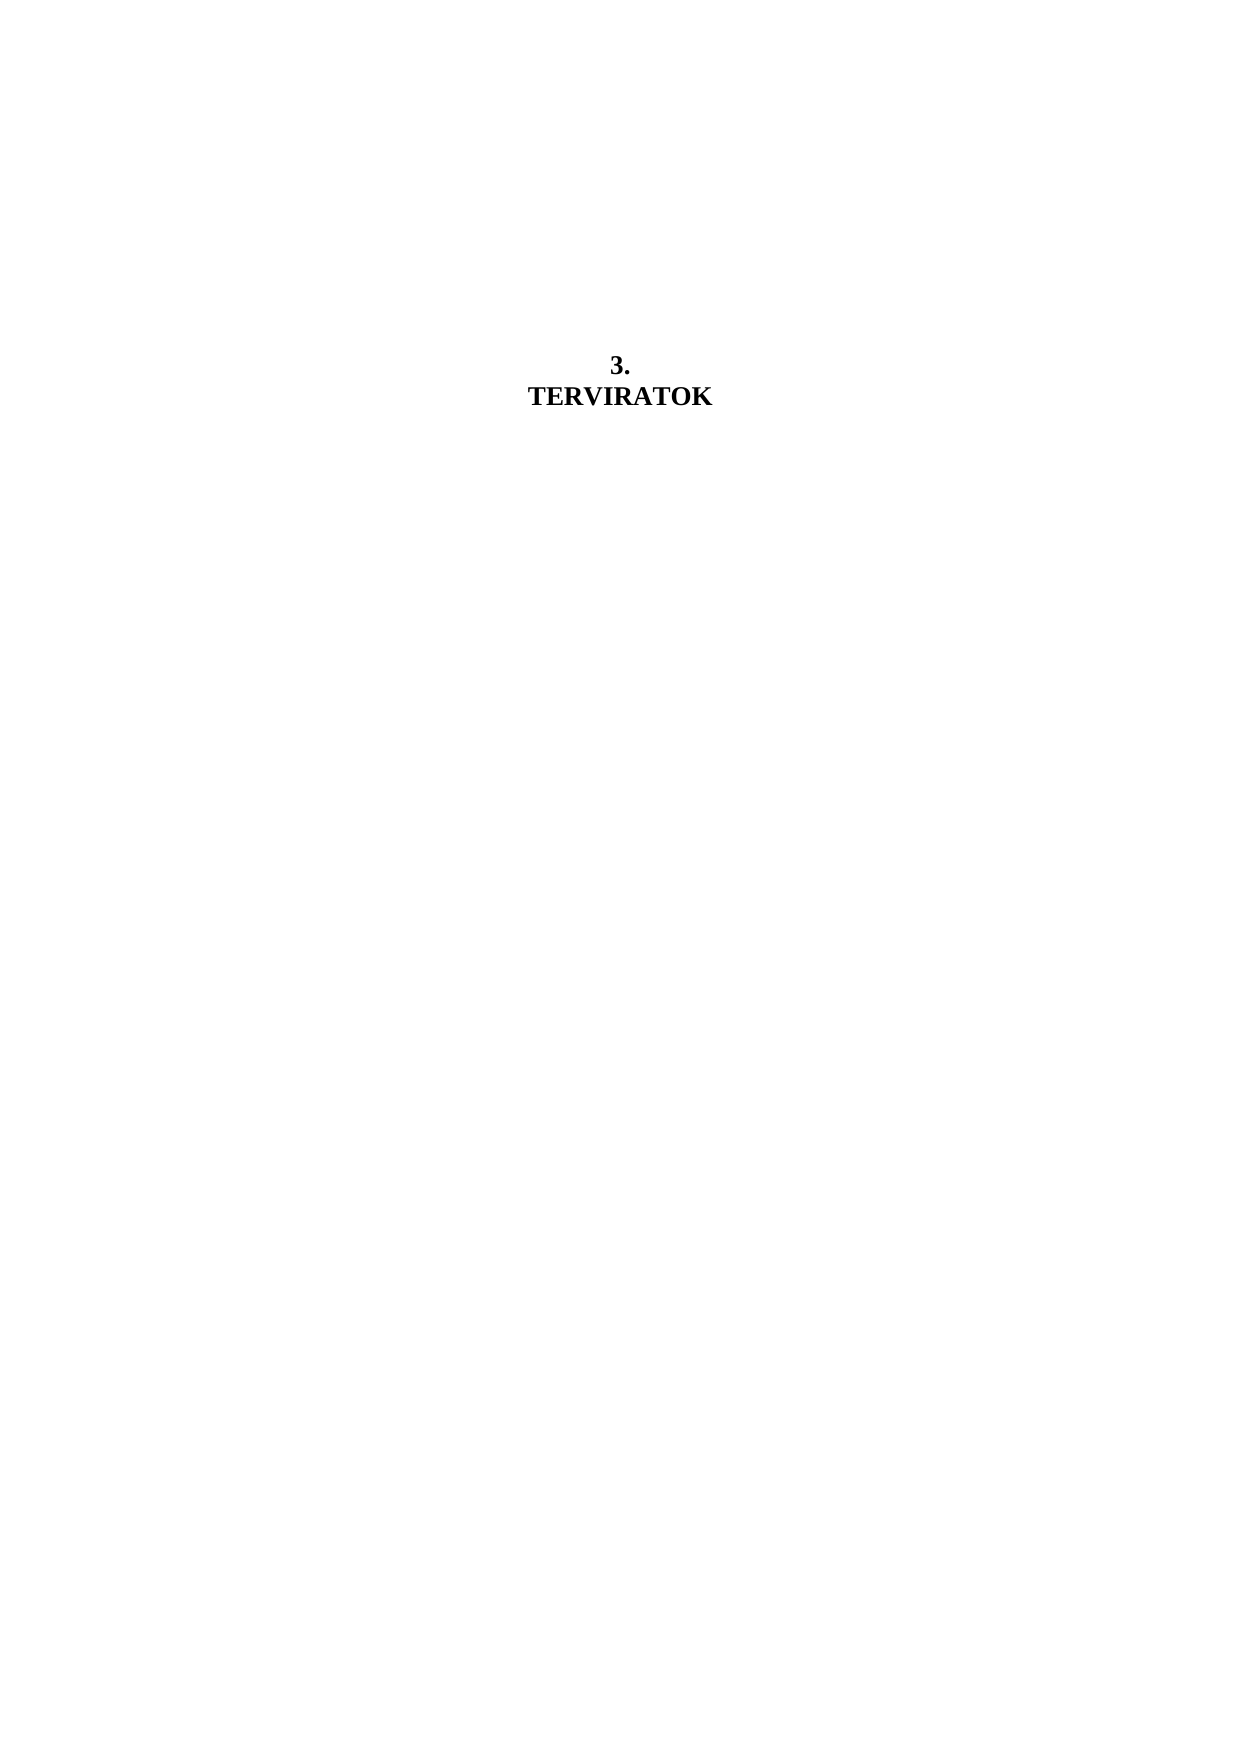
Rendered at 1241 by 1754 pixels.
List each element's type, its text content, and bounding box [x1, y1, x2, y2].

title 3. [148, 349, 1093, 380]
title TERVIRATOK [148, 380, 1093, 411]
